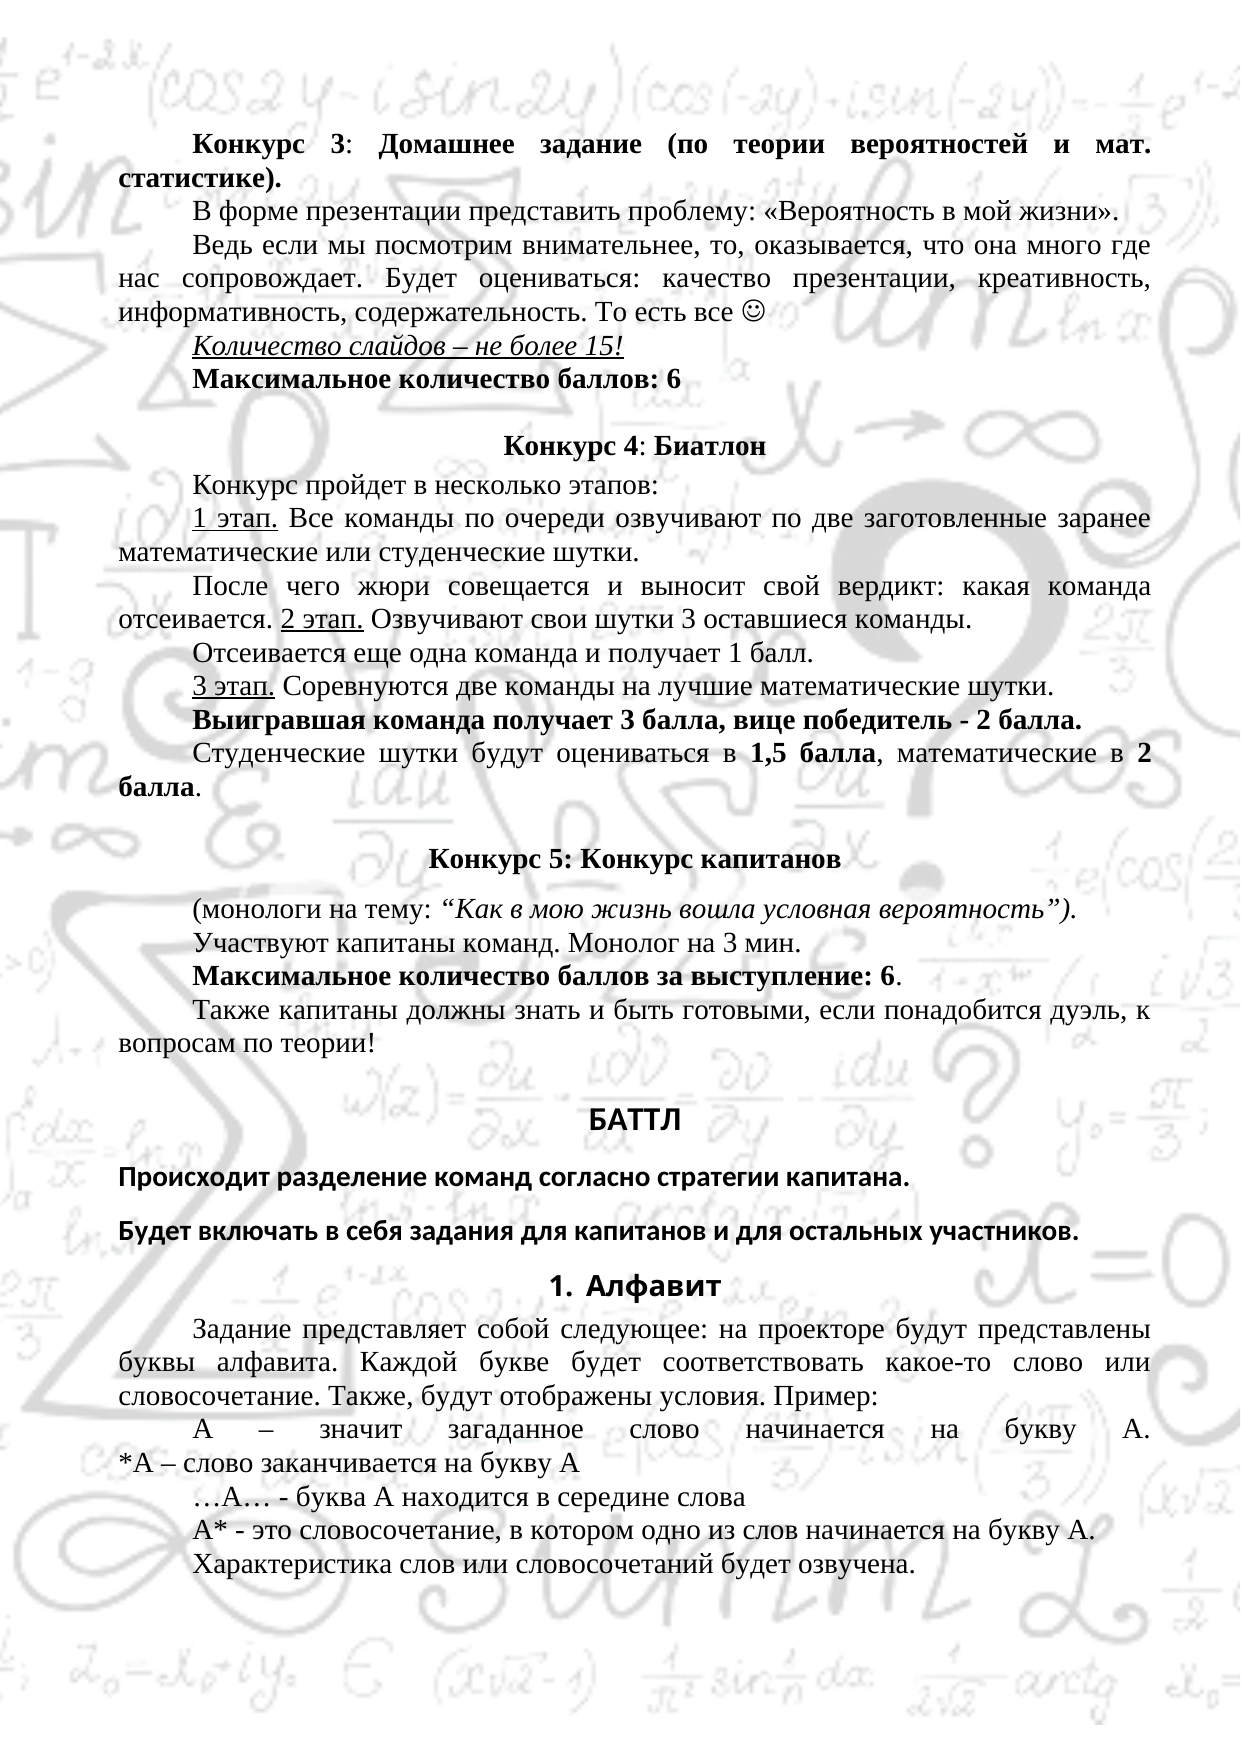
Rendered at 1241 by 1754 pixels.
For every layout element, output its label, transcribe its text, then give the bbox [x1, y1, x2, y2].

text Также капитаны должны знать и быть готовыми, если понадобится дуэль, к вопросам по теории! [118, 992, 1152, 1059]
text …А… - буква А находится в середине слова [118, 1479, 1152, 1512]
text Максимальное количество баллов: 6 [118, 361, 1152, 395]
text После чего жюри совещается и выносит свой вердикт: какая команда отсеивается. 2 этап. Озвучивают свои шутки 3 оставшиеся команды. [118, 568, 1152, 635]
text 1 этап. Все команды по очереди озвучивают по две заготовленные заранее математические или студенческие шутки. [118, 501, 1152, 568]
text Участвуют капитаны команд. Монолог на 3 мин. [118, 925, 1152, 958]
text Задание представляет собой следующее: на проекторе будут представлены буквы алфавита. Каждой букве будет соответствовать какое-то слово или словосочетание. Также, будут отображены условия. Пример: [118, 1311, 1152, 1412]
text Происходит разделение команд согласно стратегии капитана. [118, 1158, 1152, 1194]
text Выигравшая команда получает 3 балла, вице победитель - 2 балла. [118, 702, 1152, 735]
text Характеристика слов или словосочетаний будет озвучена. [118, 1546, 1152, 1579]
text Конкурс 4: Биатлон [118, 428, 1152, 462]
text (монологи на тему: “Как в мою жизнь вошла условная вероятность”). [118, 891, 1152, 925]
text Студенческие шутки будут оцениваться в 1,5 балла, математические в 2 балла. [118, 735, 1152, 802]
text Ведь если мы посмотрим внимательнее, то, оказывается, что она много где нас сопровождает. Будет оцениваться: качество презентации, креативность, информативность, содержательность. То есть все [118, 227, 1152, 328]
text В форме презентации представить проблему: «Вероятность в мой жизни». [118, 193, 1152, 227]
text БАТТЛ [118, 1097, 1152, 1138]
text Конкурс 5: Конкурс капитанов [118, 841, 1152, 874]
text 3 этап. Соревнуются две команды на лучшие математические шутки. [118, 668, 1152, 702]
text Количество слайдов – не более 15! [118, 328, 1152, 361]
text Конкурс пройдет в несколько этапов: [118, 467, 1152, 501]
text Конкурс 3: Домашнее задание (по теории вероятностей и мат. статистике). [118, 126, 1152, 193]
text Будет включать в себя задания для капитанов и для остальных участников. [118, 1212, 1152, 1248]
list Алфавит [118, 1265, 1152, 1305]
text Отсеивается еще одна команда и получает 1 балл. [118, 635, 1152, 668]
text А* - это словосочетание, в котором одно из слов начинается на букву А. [118, 1512, 1152, 1546]
text А – значит загаданное слово начинается на букву А. *А – слово заканчивается на букву А [118, 1412, 1152, 1479]
text Максимальное количество баллов за выступление: 6. [118, 958, 1152, 992]
